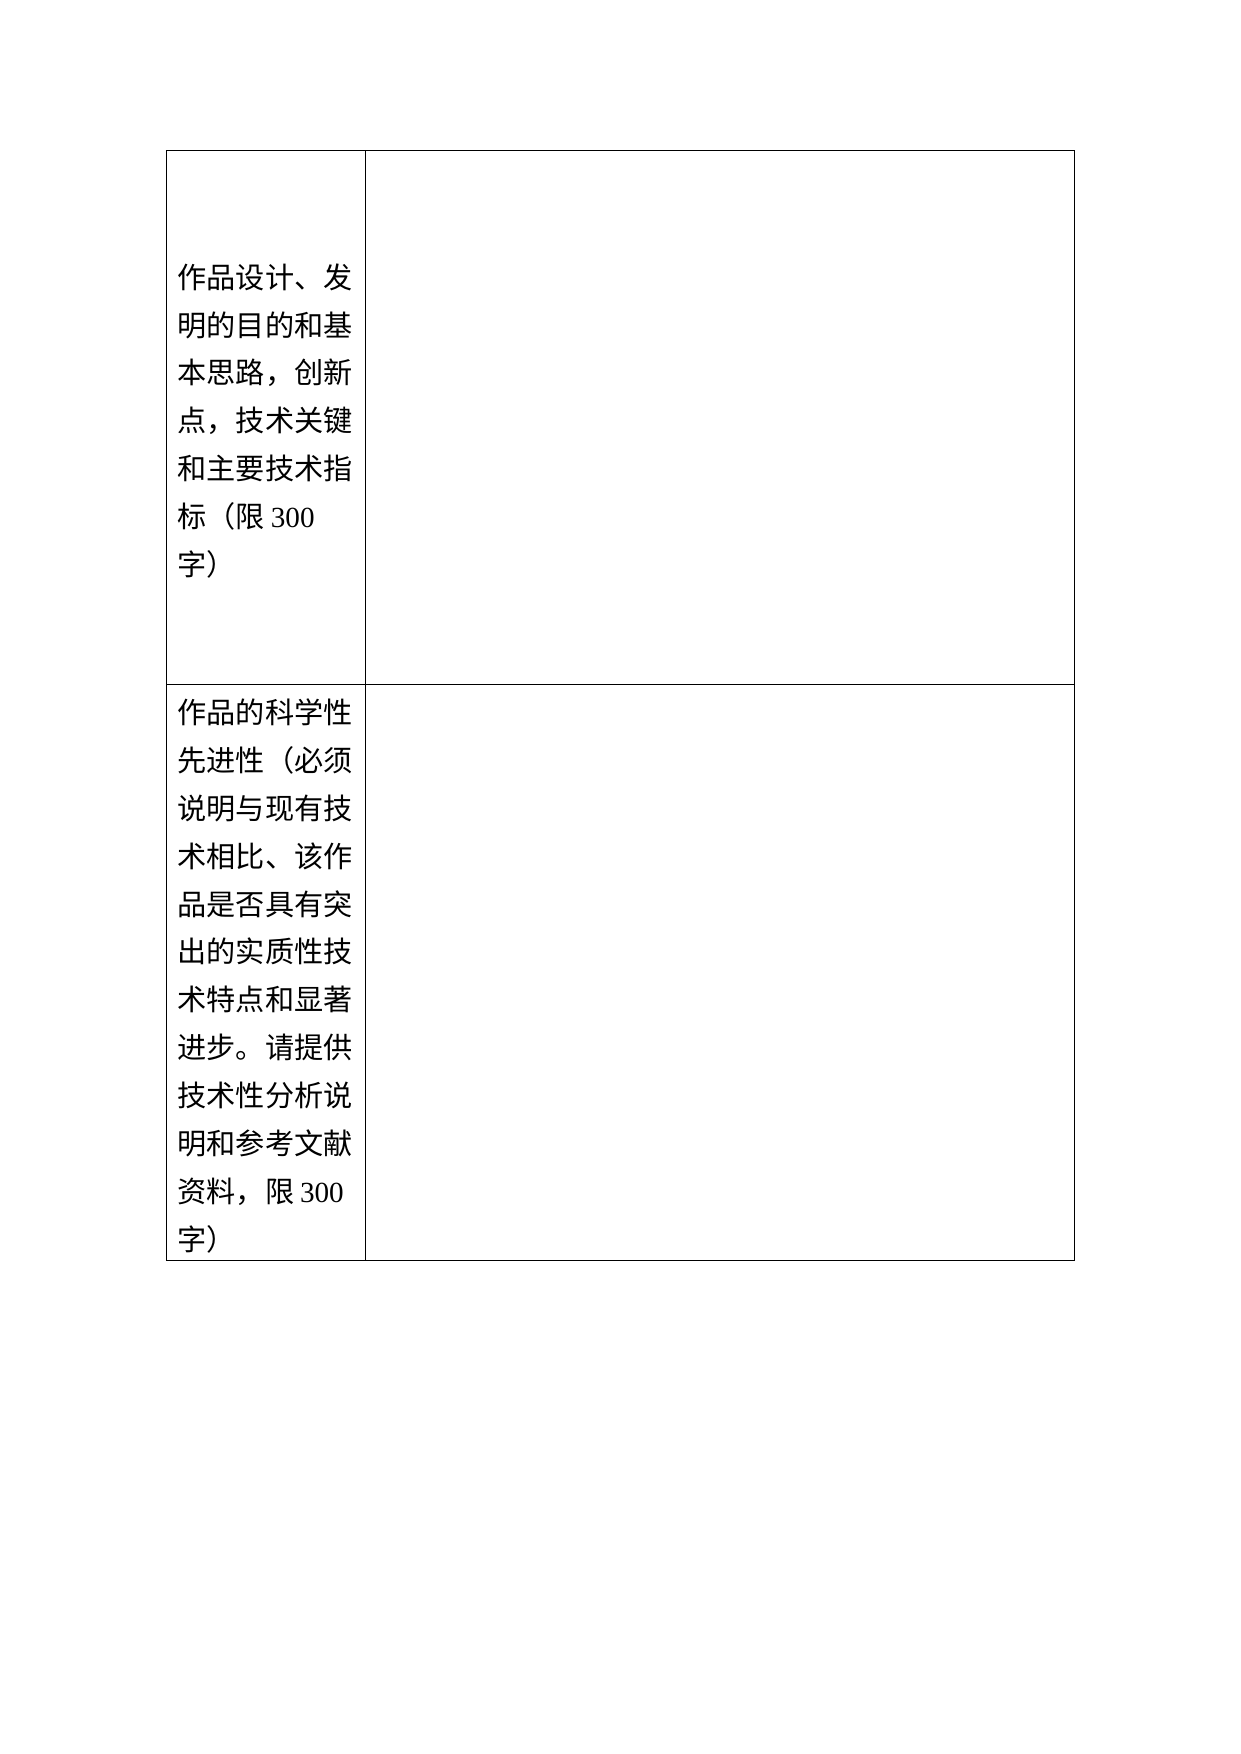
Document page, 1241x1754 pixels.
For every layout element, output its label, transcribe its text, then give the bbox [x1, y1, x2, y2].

table_cell 作品设计、发明的目的和基本思路，创新点，技术关键和主要技术指标（限300字） [167, 151, 365, 684]
table_cell [366, 151, 1074, 684]
table_cell [366, 685, 1074, 1260]
table_cell 作品的科学性先进性（必须说明与现有技术相比、该作品是否具有突出的实质性技术特点和显著进步。请提供技术性分析说明和参考文献资料，限300字） [167, 685, 365, 1260]
